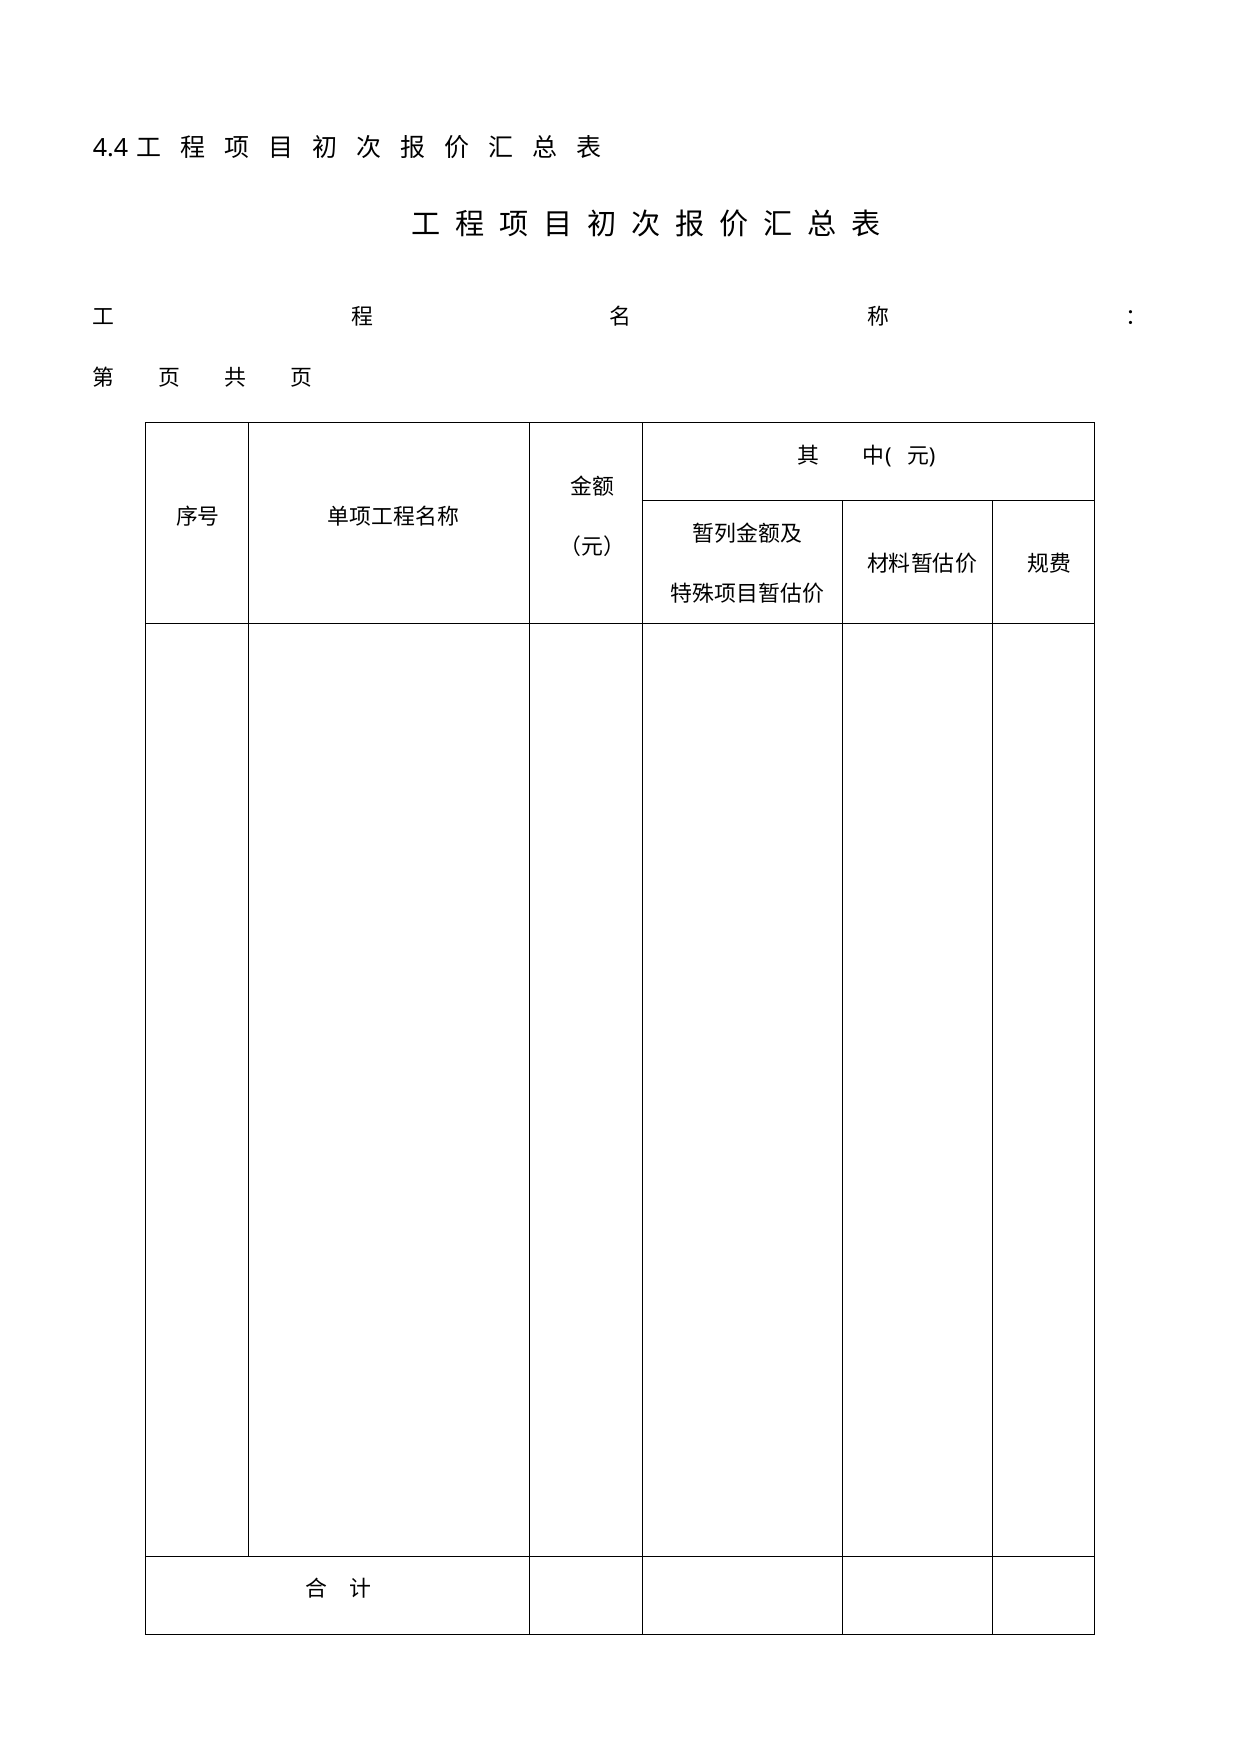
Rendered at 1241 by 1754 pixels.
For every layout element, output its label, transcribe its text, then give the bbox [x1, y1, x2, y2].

table_cell [993, 1557, 1094, 1633]
table_cell 材料暂估价 [843, 501, 992, 622]
table_cell [643, 624, 842, 1556]
text 工程项目初次报价汇总表 [93, 192, 1148, 252]
text 4.4工程项目初次报价汇总表 [93, 115, 1148, 175]
table_header 金额（元） [530, 423, 642, 622]
table_cell [530, 1557, 642, 1633]
table_header 其 中(元) [643, 423, 1094, 500]
table_cell [993, 624, 1094, 1556]
table_cell [530, 624, 642, 1556]
table_header 序号 [146, 423, 248, 622]
table_cell [249, 624, 529, 1556]
table_cell [843, 1557, 992, 1633]
table_header 单项工程名称 [249, 423, 529, 622]
table_cell 规费 [993, 501, 1094, 622]
table_cell [146, 624, 248, 1556]
table_cell [643, 1557, 842, 1633]
table_cell [843, 624, 992, 1556]
text 工程名称： 第 页 共 页 [93, 285, 1148, 406]
table_cell 暂列金额及 特殊项目暂估价 [643, 501, 842, 622]
table_cell 合 计 [146, 1557, 529, 1633]
